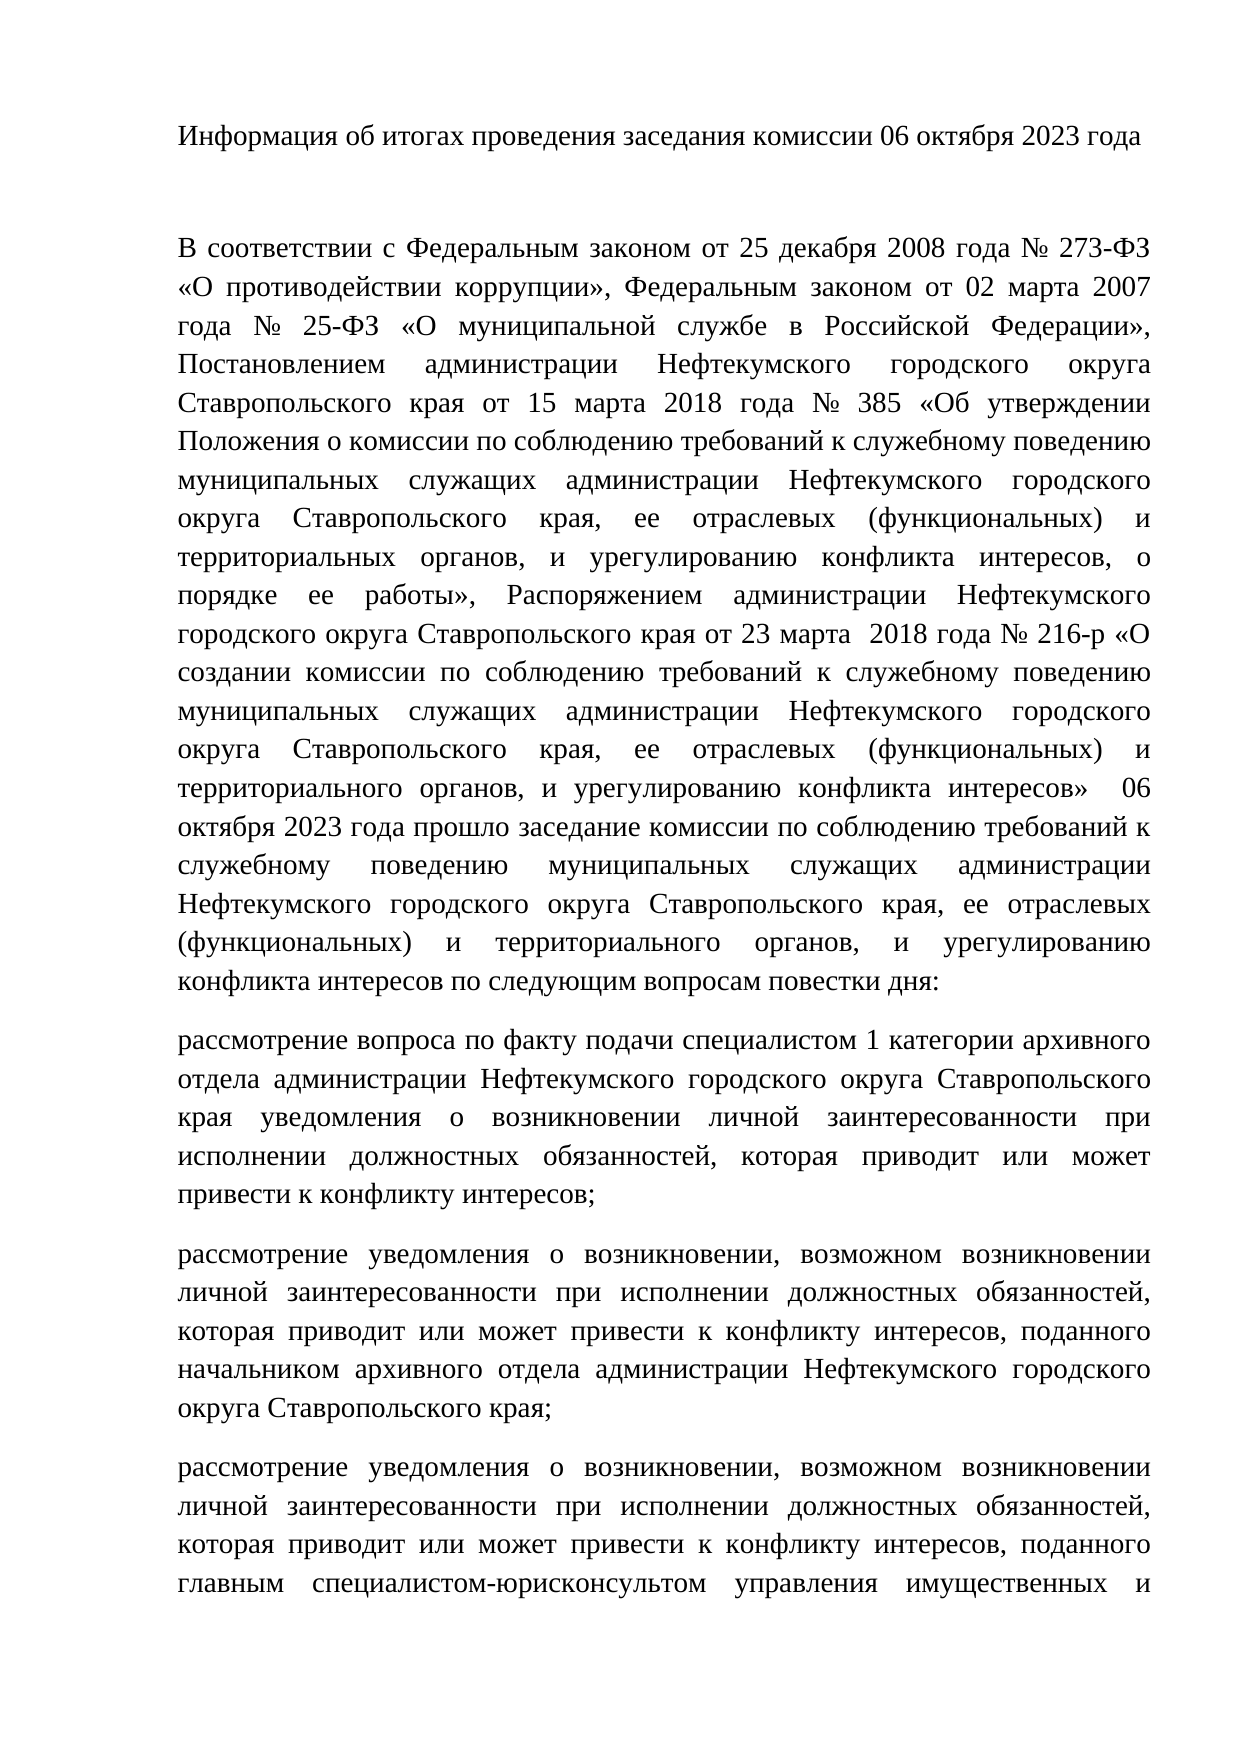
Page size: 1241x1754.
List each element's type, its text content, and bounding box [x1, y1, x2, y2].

text В соответствии с Федеральным законом от 25 декабря 2008 года № 273-ФЗ «О противодействии коррупции», Федеральным законом от 02 марта 2007 года № 25-ФЗ «О муниципальной службе в Российской Федерации», Постановлением администрации Нефтекумского городского округа Ставропольского края от 15 марта 2018 года № 385 «Об утверждении Положения о комиссии по соблюдению требований к служебному поведению муниципальных служащих администрации Нефтекумского городского округа Ставропольского края, ее отраслевых (функциональных) и территориальных органов, и урегулированию конфликта интересов, о порядке ее работы», Распоряжением администрации Нефтекумского городского округа Ставропольского края от 23 марта 2018 года № 216-р «О создании комиссии по соблюдению требований к служебному поведению муниципальных служащих администрации Нефтекумского городского округа Ставропольского края, ее отраслевых (функциональных) и территориального органов, и урегулированию конфликта интересов» 06 октября 2023 года прошло заседание комиссии по соблюдению требований к служебному поведению муниципальных служащих администрации Нефтекумского городского округа Ставропольского края, ее отраслевых (функциональных) и территориального органов, и урегулированию конфликта интересов по следующим вопросам повестки дня: [177, 231, 1152, 996]
text рассмотрение вопроса по факту подачи специалистом 1 категории архивного отдела администрации Нефтекумского городского округа Ставропольского края уведомления о возникновении личной заинтересованности при исполнении должностных обязанностей, которая приводит или может привести к конфликту интересов; [177, 1022, 1152, 1210]
text Информация об итогах проведения заседания комиссии 06 октября 2023 года [177, 118, 1152, 152]
text рассмотрение уведомления о возникновении, возможном возникновении личной заинтересованности при исполнении должностных обязанностей, которая приводит или может привести к конфликту интересов, поданного начальником архивного отдела администрации Нефтекумского городского округа Ставропольского края; [177, 1236, 1152, 1423]
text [177, 1449, 1152, 1598]
